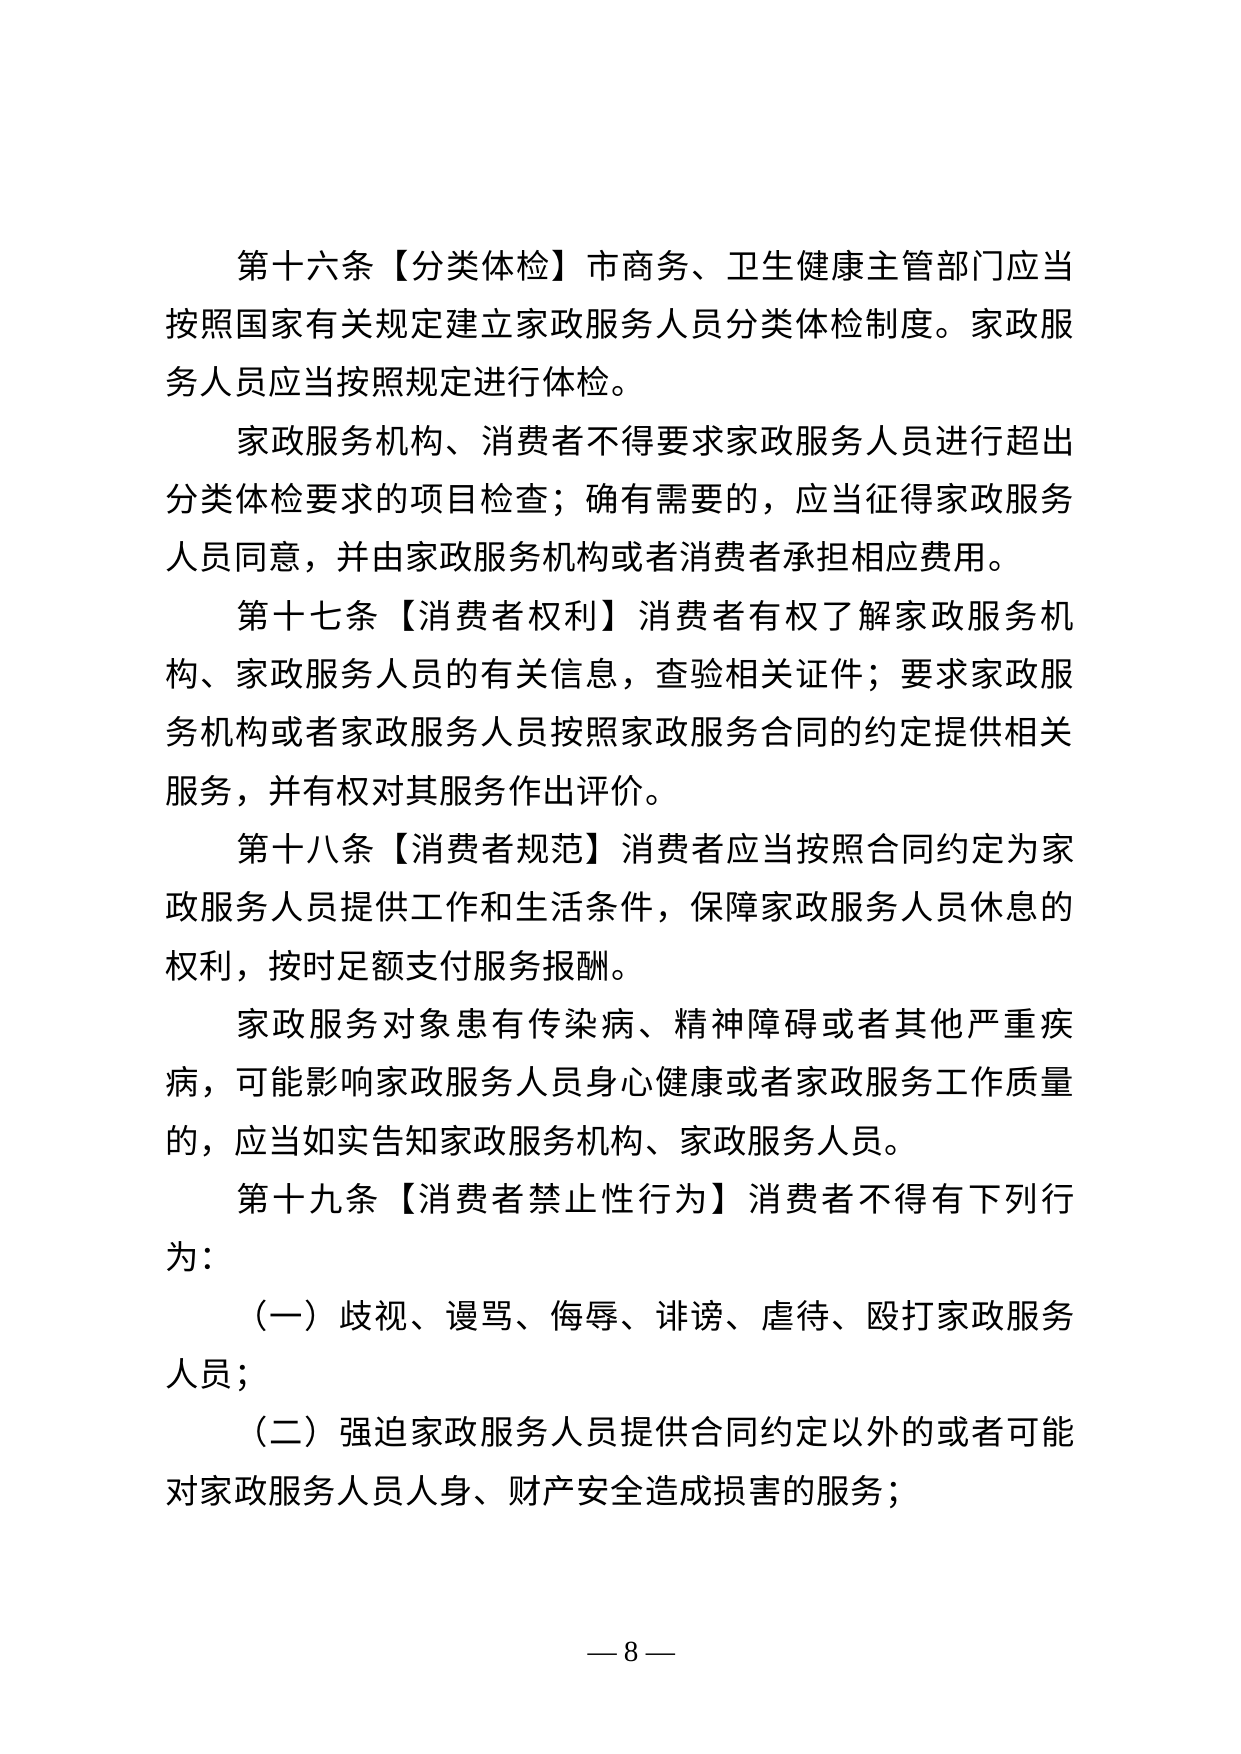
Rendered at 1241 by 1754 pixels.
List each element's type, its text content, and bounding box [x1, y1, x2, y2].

text 家政服务对象患有传染病、精神障碍或者其他严重疾病，可能影响家政服务人员身心健康或者家政服务工作质量的，应当如实告知家政服务机构、家政服务人员。 [165, 990, 1075, 1165]
text （二）强迫家政服务人员提供合同约定以外的或者可能对家政服务人员人身、财产安全造成损害的服务； [165, 1398, 1075, 1515]
text 第十六条【分类体检】市商务、卫生健康主管部门应当按照国家有关规定建立家政服务人员分类体检制度。家政服务人员应当按照规定进行体检。 [165, 231, 1075, 406]
text 第十九条【消费者禁止性行为】消费者不得有下列行为： [165, 1165, 1075, 1281]
text 家政服务机构、消费者不得要求家政服务人员进行超出分类体检要求的项目检查；确有需要的，应当征得家政服务人员同意，并由家政服务机构或者消费者承担相应费用。 [165, 406, 1075, 581]
text （一）歧视、谩骂、侮辱、诽谤、虐待、殴打家政服务人员； [165, 1281, 1075, 1398]
text 第十八条【消费者规范】消费者应当按照合同约定为家政服务人员提供工作和生活条件，保障家政服务人员休息的权利，按时足额支付服务报酬。 [165, 815, 1075, 990]
text 第十七条【消费者权利】消费者有权了解家政服务机构、家政服务人员的有关信息，查验相关证件；要求家政服务机构或者家政服务人员按照家政服务合同的约定提供相关服务，并有权对其服务作出评价。 [165, 581, 1075, 815]
